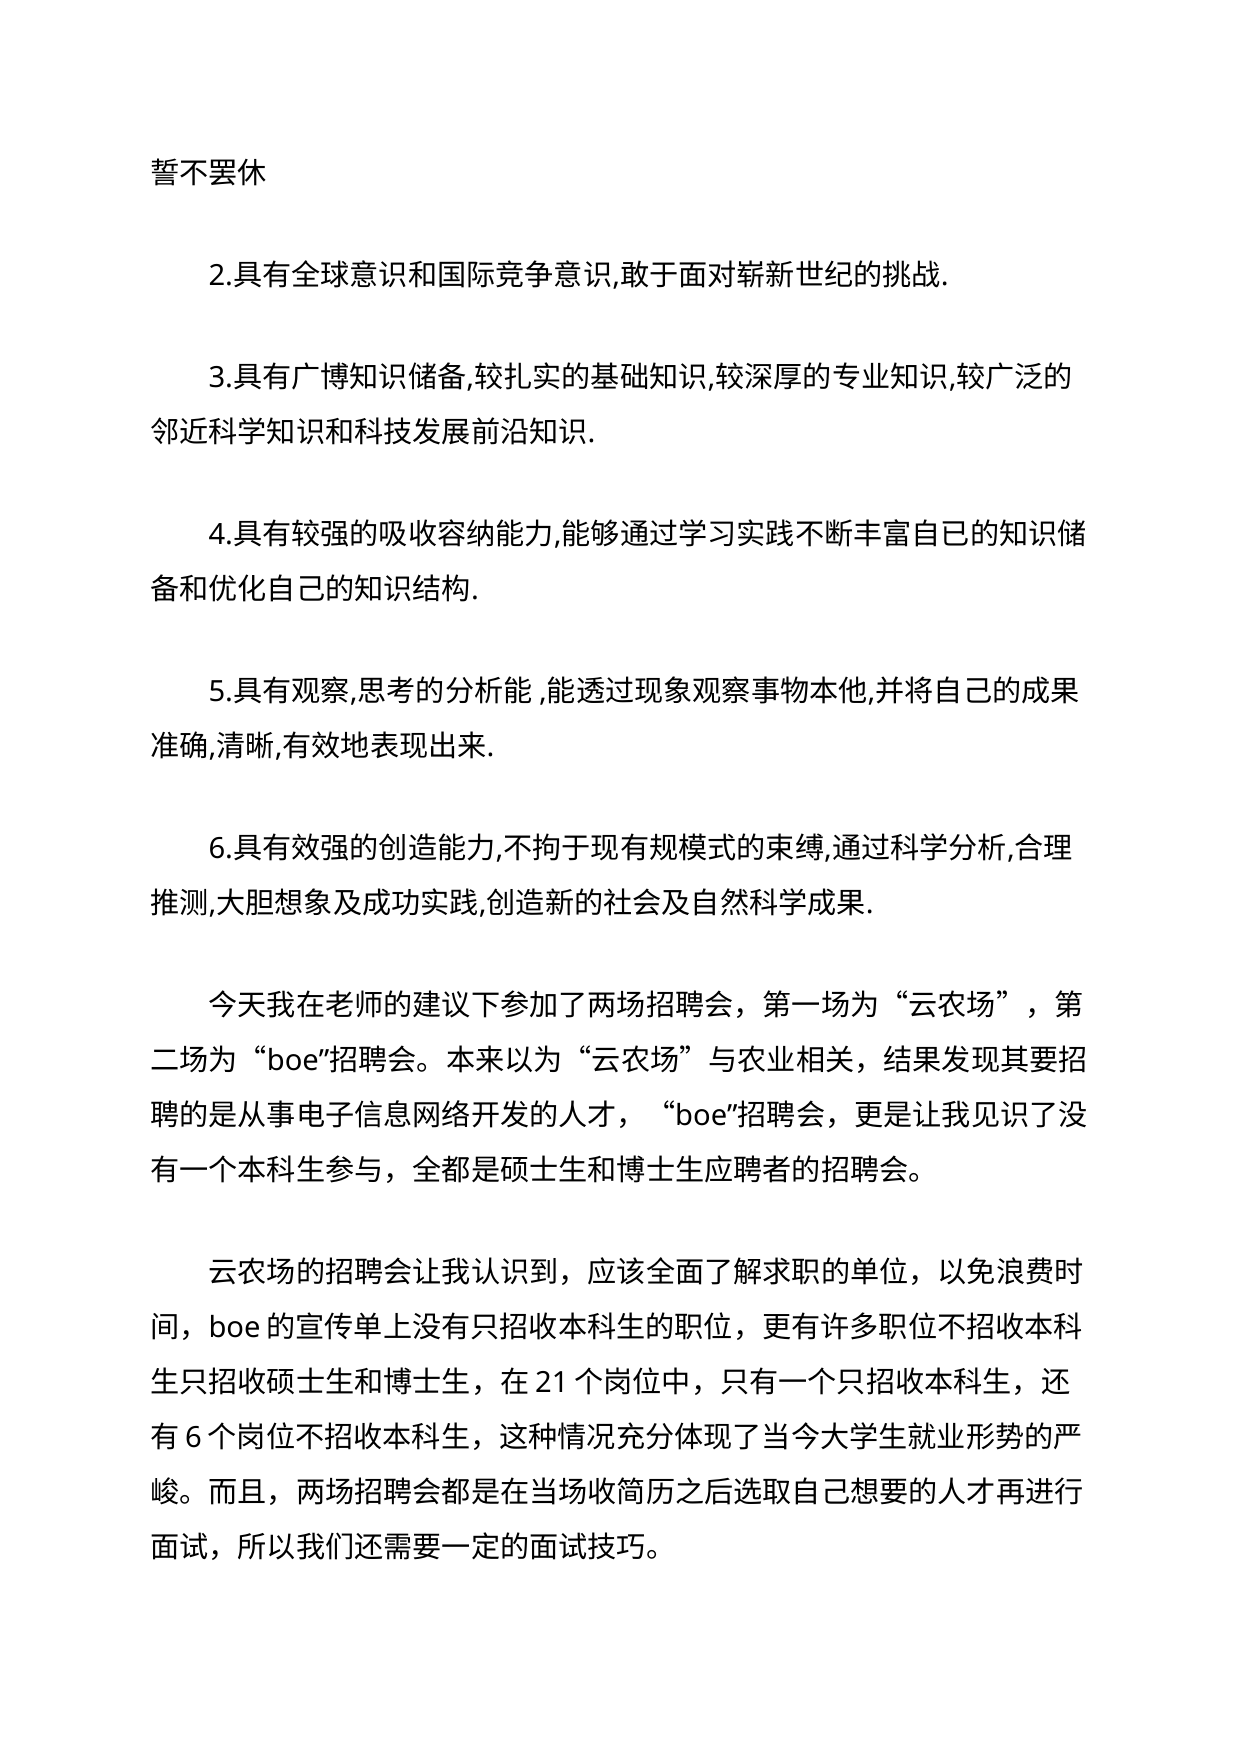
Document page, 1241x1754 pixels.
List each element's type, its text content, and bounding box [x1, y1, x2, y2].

text 4.具有较强的吸收容纳能力,能够通过学习实践不断丰富自已的知识储备和优化自己的知识结构. [150, 511, 1090, 608]
text 3.具有广博知识储备,较扎实的基础知识,较深厚的专业知识,较广泛的邻近科学知识和科技发展前沿知识. [150, 354, 1090, 451]
text 云农场的招聘会让我认识到，应该全面了解求职的单位，以免浪费时间，boe的宣传单上没有只招收本科生的职位，更有许多职位不招收本科生只招收硕士生和博士生，在21个岗位中，只有一个只招收本科生，还有6个岗位不招收本科生，这种情况充分体现了当今大学生就业形势的严峻。而且，两场招聘会都是在当场收简历之后选取自己想要的人才再进行面试，所以我们还需要一定的面试技巧。 [150, 1248, 1090, 1565]
text 5.具有观察,思考的分析能 ,能透过现象观察事物本他,并将自己的成果准确,清晰,有效地表现出来. [150, 668, 1090, 765]
text 6.具有效强的创造能力,不拘于现有规模式的束缚,通过科学分析,合理推测,大胆想象及成功实践,创造新的社会及自然科学成果. [150, 825, 1090, 922]
text 2.具有全球意识和国际竞争意识,敢于面对崭新世纪的挑战. [150, 252, 1090, 294]
text 今天我在老师的建议下参加了两场招聘会，第一场为“云农场”，第二场为“boe”招聘会。本来以为“云农场”与农业相关，结果发现其要招聘的是从事电子信息网络开发的人才，“boe”招聘会，更是让我见识了没有一个本科生参与，全都是硕士生和博士生应聘者的招聘会。 [150, 982, 1090, 1189]
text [150, 150, 1090, 192]
